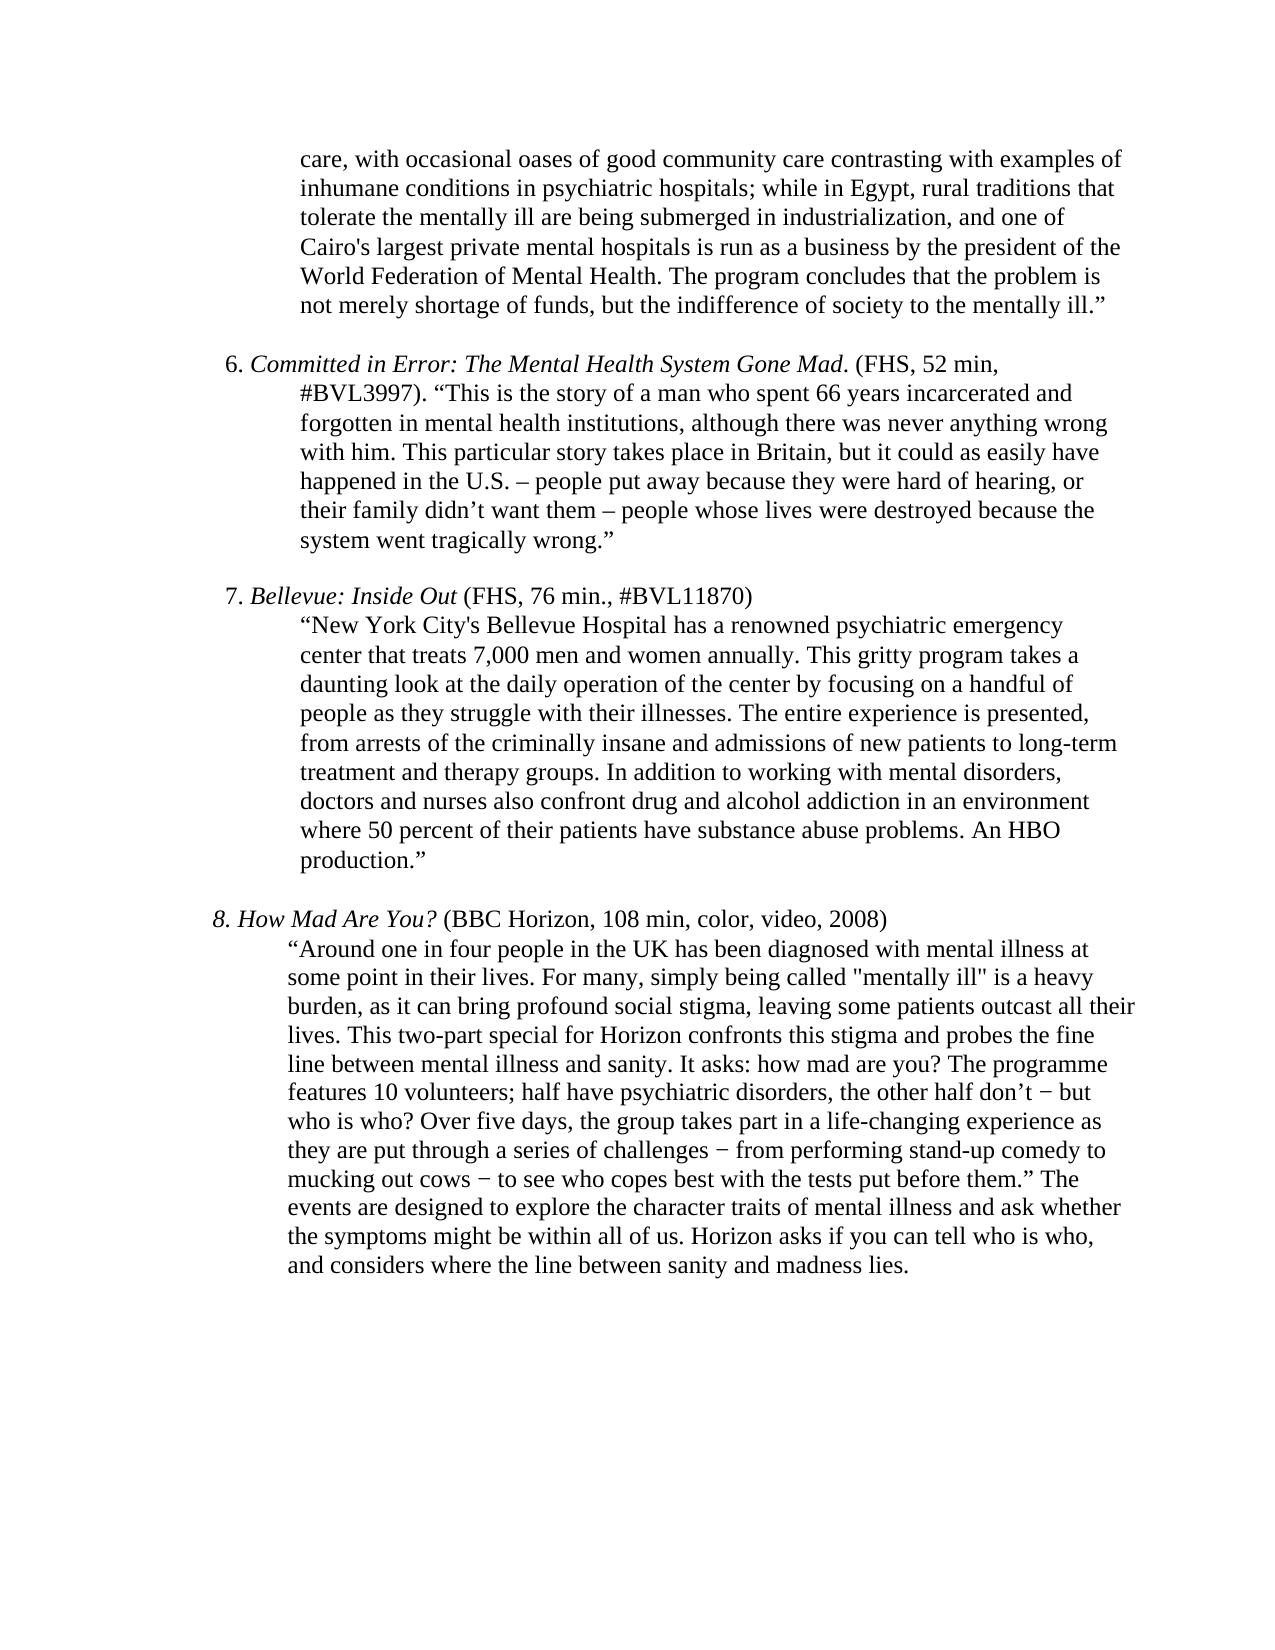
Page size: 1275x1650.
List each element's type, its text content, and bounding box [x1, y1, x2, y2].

text “Around one in four people in the UK has been diagnosed with mental illness at some point in their lives. For many, simply being called "mentally ill" is a heavy burden, as it can bring profound social stigma, leaving some patients outcast all their lives. This two-part special for Horizon confronts this stigma and probes the fine line between mental illness and sanity. It asks: how mad are you? The programme features 10 volunteers; half have psychiatric disorders, the other half don’t − but who is who? Over five days, the group takes part in a life-changing experience as they are put through a series of challenges − from performing stand-up comedy to mucking out cows − to see who copes best with the tests put before them.” The events are designed to explore the character traits of mental illness and ask whether the symptoms might be within all of us. Horizon asks if you can tell who is who, and considers where the line between sanity and madness lies. [287, 934, 1135, 1279]
text 6. Committed in Error: The Mental Health System Gone Mad. (FHS, 52 min, #BVL3997). “This is the story of a man who spent 66 years incarcerated and forgotten in mental health institutions, although there was never anything wrong with him. This particular story takes place in Britain, but it could as easily have happened in the U.S. – people put away because they were hard of hearing, or their family didn’t want them – people whose lives were destroyed because the system went tragically wrong.” [225, 349, 1119, 554]
text “New York City's Bellevue Hospital has a renowned psychiatric emergency center that treats 7,000 men and women annually. This gritty program takes a daunting look at the daily operation of the center by focusing on a handful of people as they struggle with their illnesses. The entire experience is presented, from arrests of the criminally insane and admissions of new patients to long-term treatment and therapy groups. In addition to working with mental disorders, doctors and nurses also confront drug and alcohol addiction in an environment where 50 percent of their patients have substance abuse problems. An HBO production.” [300, 611, 1122, 873]
text 8. How Mad Are You? (BBC Horizon, 108 min, color, video, 2008) [137, 904, 1122, 933]
text 7. Bellevue: Inside Out (FHS, 76 min., #BVL11870) [225, 581, 1135, 610]
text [300, 144, 1124, 319]
